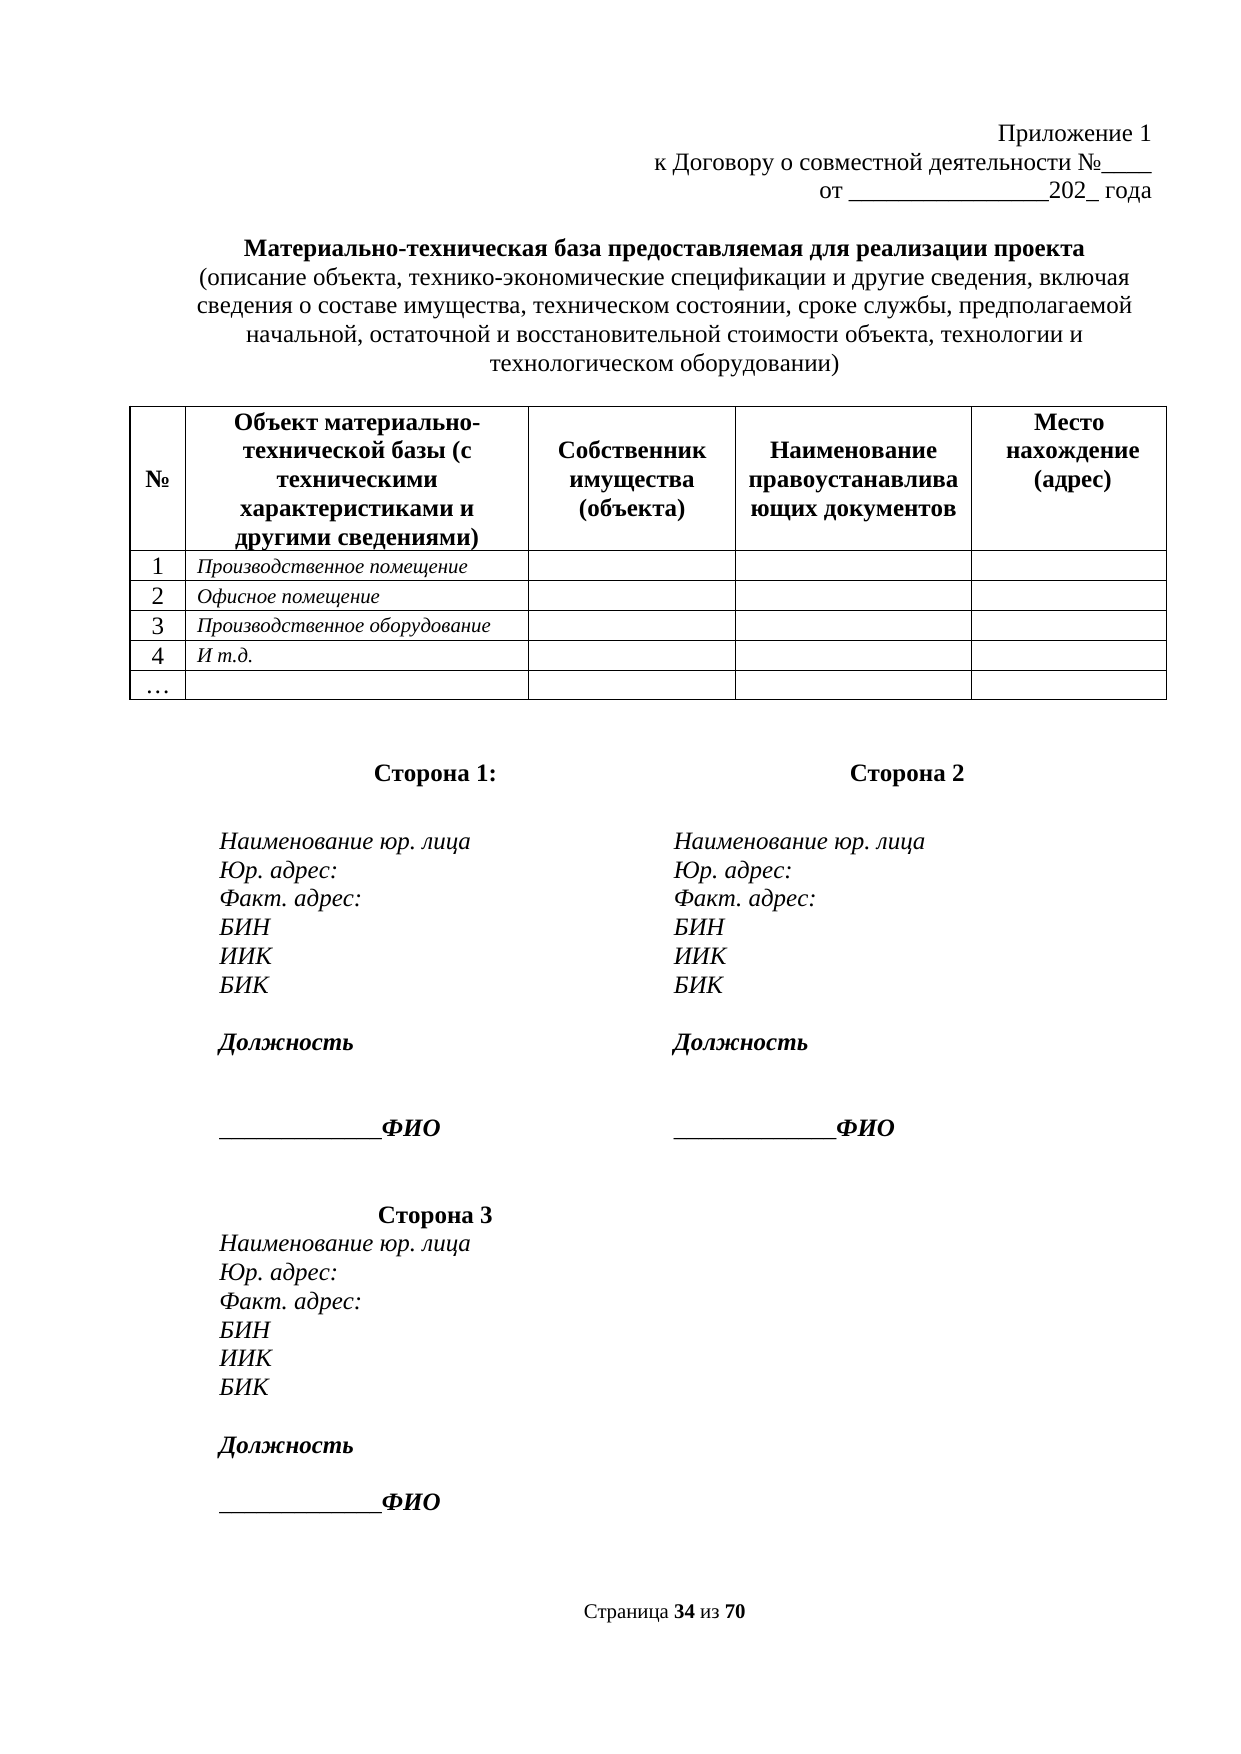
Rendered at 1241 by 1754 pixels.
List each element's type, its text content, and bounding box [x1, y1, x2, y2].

table_cell 3 [131, 611, 185, 640]
text от ________________202_ года [177, 176, 1152, 204]
text Материально-техническая база предоставляемая для реализации проекта [177, 233, 1152, 262]
text (описание объекта, технико-экономические спецификации и другие сведения, включая сведения о составе имущества, техническом состоянии, сроке службы, предполагаемой начальной, остаточной и восстановительной стоимости объекта, технологии и технологическом оборудовании) [177, 262, 1152, 377]
table_cell 1 [131, 551, 185, 580]
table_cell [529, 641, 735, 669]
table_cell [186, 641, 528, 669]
table_header Собственник имущества (объекта) [529, 407, 735, 550]
table_header Наименование правоустанавливающих документов [736, 407, 971, 550]
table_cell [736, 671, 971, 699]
table_cell [529, 611, 735, 640]
table_cell 2 [131, 581, 185, 610]
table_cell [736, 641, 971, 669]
table_header Объект материально-технической базы (с техническими характеристиками и другими сведениями) [186, 407, 528, 550]
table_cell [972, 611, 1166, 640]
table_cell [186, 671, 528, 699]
table_cell [736, 551, 971, 580]
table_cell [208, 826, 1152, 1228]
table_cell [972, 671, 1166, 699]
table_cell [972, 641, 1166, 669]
table_cell [529, 581, 735, 610]
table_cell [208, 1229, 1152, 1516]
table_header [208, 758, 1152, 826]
table_header № [131, 407, 185, 550]
table_cell Производственное помещение [186, 551, 528, 580]
text Приложение 1 [177, 118, 1152, 147]
table_cell [972, 551, 1166, 580]
table_cell [529, 551, 735, 580]
table_cell Производственное оборудование [186, 611, 528, 640]
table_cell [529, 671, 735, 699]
table_cell Офисное помещение [186, 581, 528, 610]
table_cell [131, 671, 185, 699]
text к Договору о совместной деятельности №____ [177, 147, 1152, 176]
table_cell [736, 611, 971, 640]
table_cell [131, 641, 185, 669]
table_header Место нахождение (адрес) [972, 407, 1166, 550]
table_cell [972, 581, 1166, 610]
table_cell [736, 581, 971, 610]
